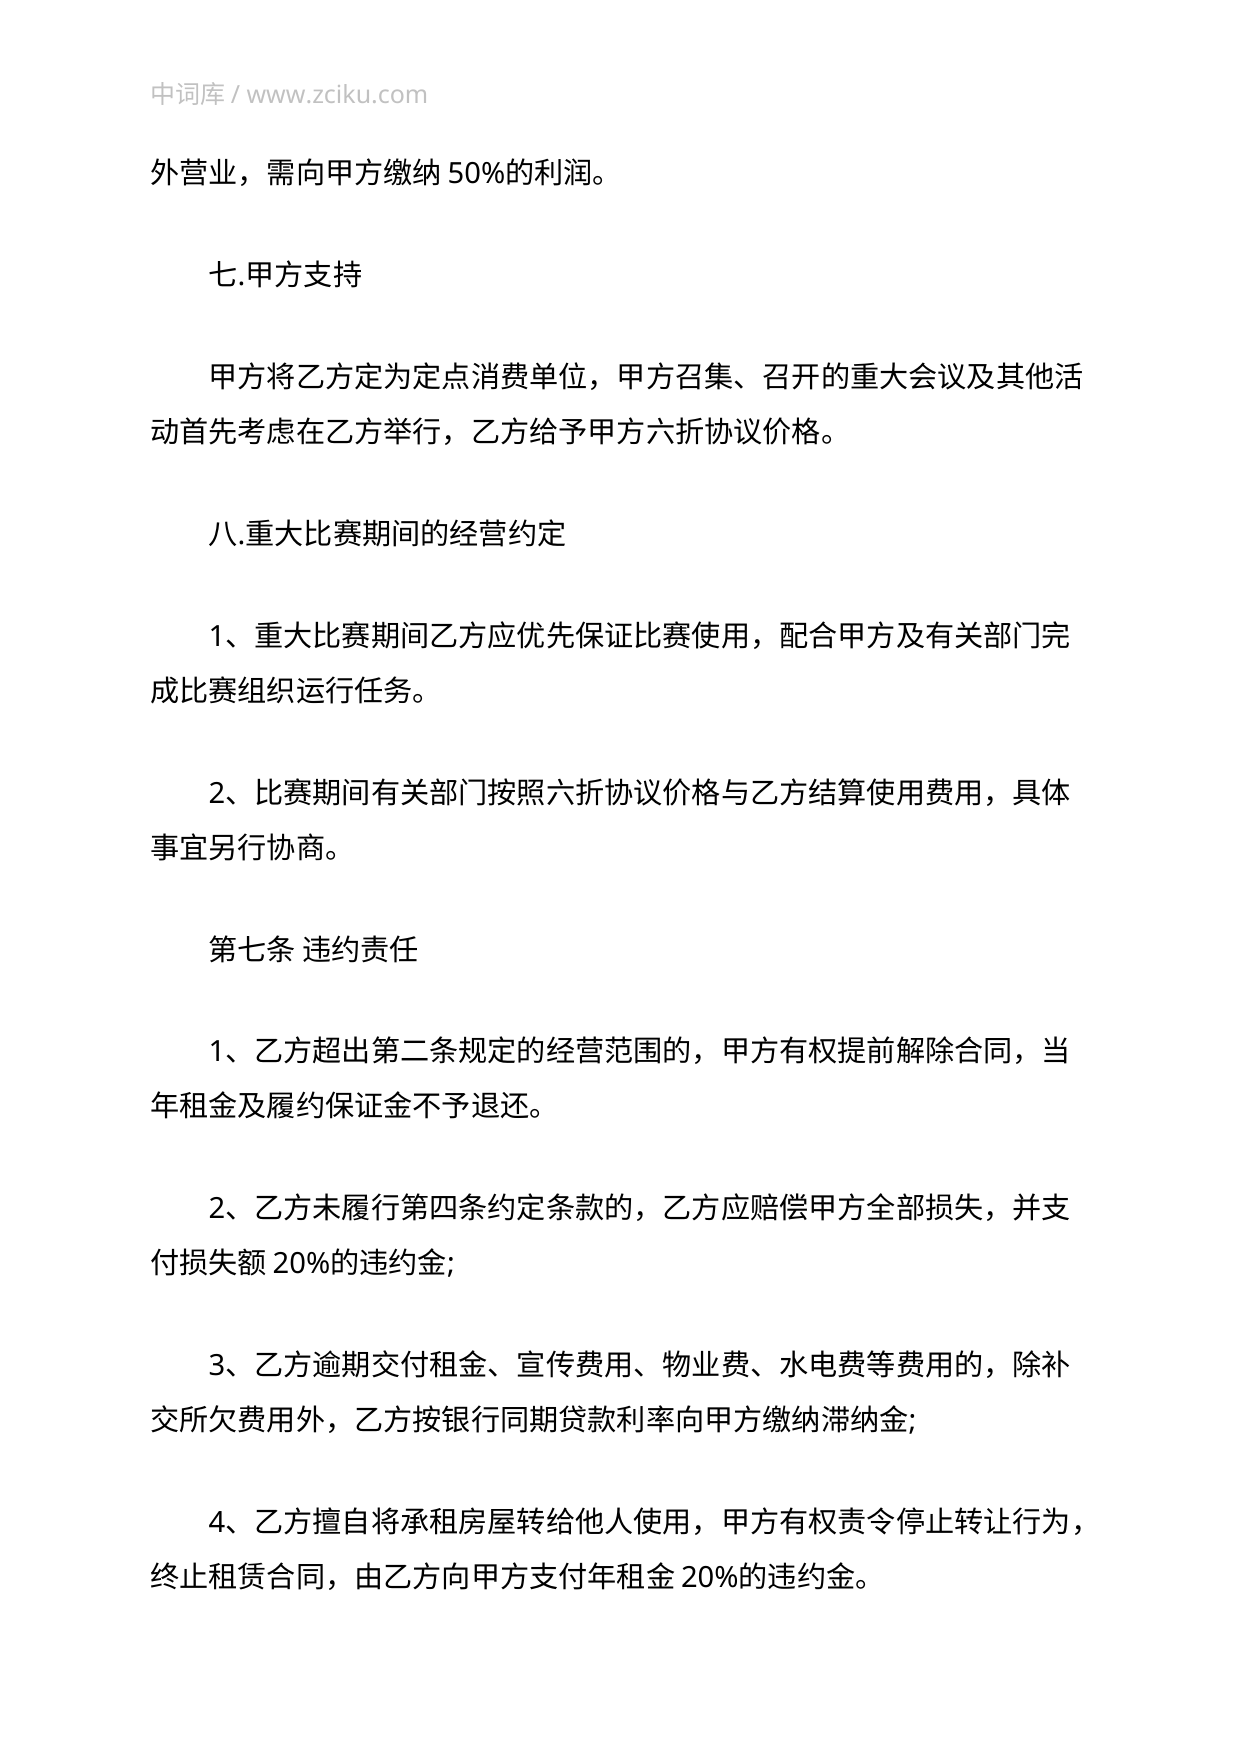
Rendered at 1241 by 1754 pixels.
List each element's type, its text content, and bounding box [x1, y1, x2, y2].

text 2、比赛期间有关部门按照六折协议价格与乙方结算使用费用，具体事宜另行协商。 [150, 769, 1090, 867]
text 3、乙方逾期交付租金、宣传费用、物业费、水电费等费用的，除补交所欠费用外，乙方按银行同期贷款利率向甲方缴纳滞纳金; [150, 1342, 1090, 1439]
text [150, 150, 1090, 192]
text 4、乙方擅自将承租房屋转给他人使用，甲方有权责令停止转让行为，终止租赁合同，由乙方向甲方支付年租金20%的违约金。 [150, 1499, 1090, 1596]
text 1、重大比赛期间乙方应优先保证比赛使用，配合甲方及有关部门完成比赛组织运行任务。 [150, 613, 1090, 710]
text 1、乙方超出第二条规定的经营范围的，甲方有权提前解除合同，当年租金及履约保证金不予退还。 [150, 1028, 1090, 1125]
text 2、乙方未履行第四条约定条款的，乙方应赔偿甲方全部损失，并支付损失额20%的违约金; [150, 1185, 1090, 1282]
text 八.重大比赛期间的经营约定 [150, 511, 1090, 553]
text 第七条 违约责任 [150, 926, 1090, 968]
text 甲方将乙方定为定点消费单位，甲方召集、召开的重大会议及其他活动首先考虑在乙方举行，乙方给予甲方六折协议价格。 [150, 354, 1090, 451]
text 七.甲方支持 [150, 252, 1090, 294]
